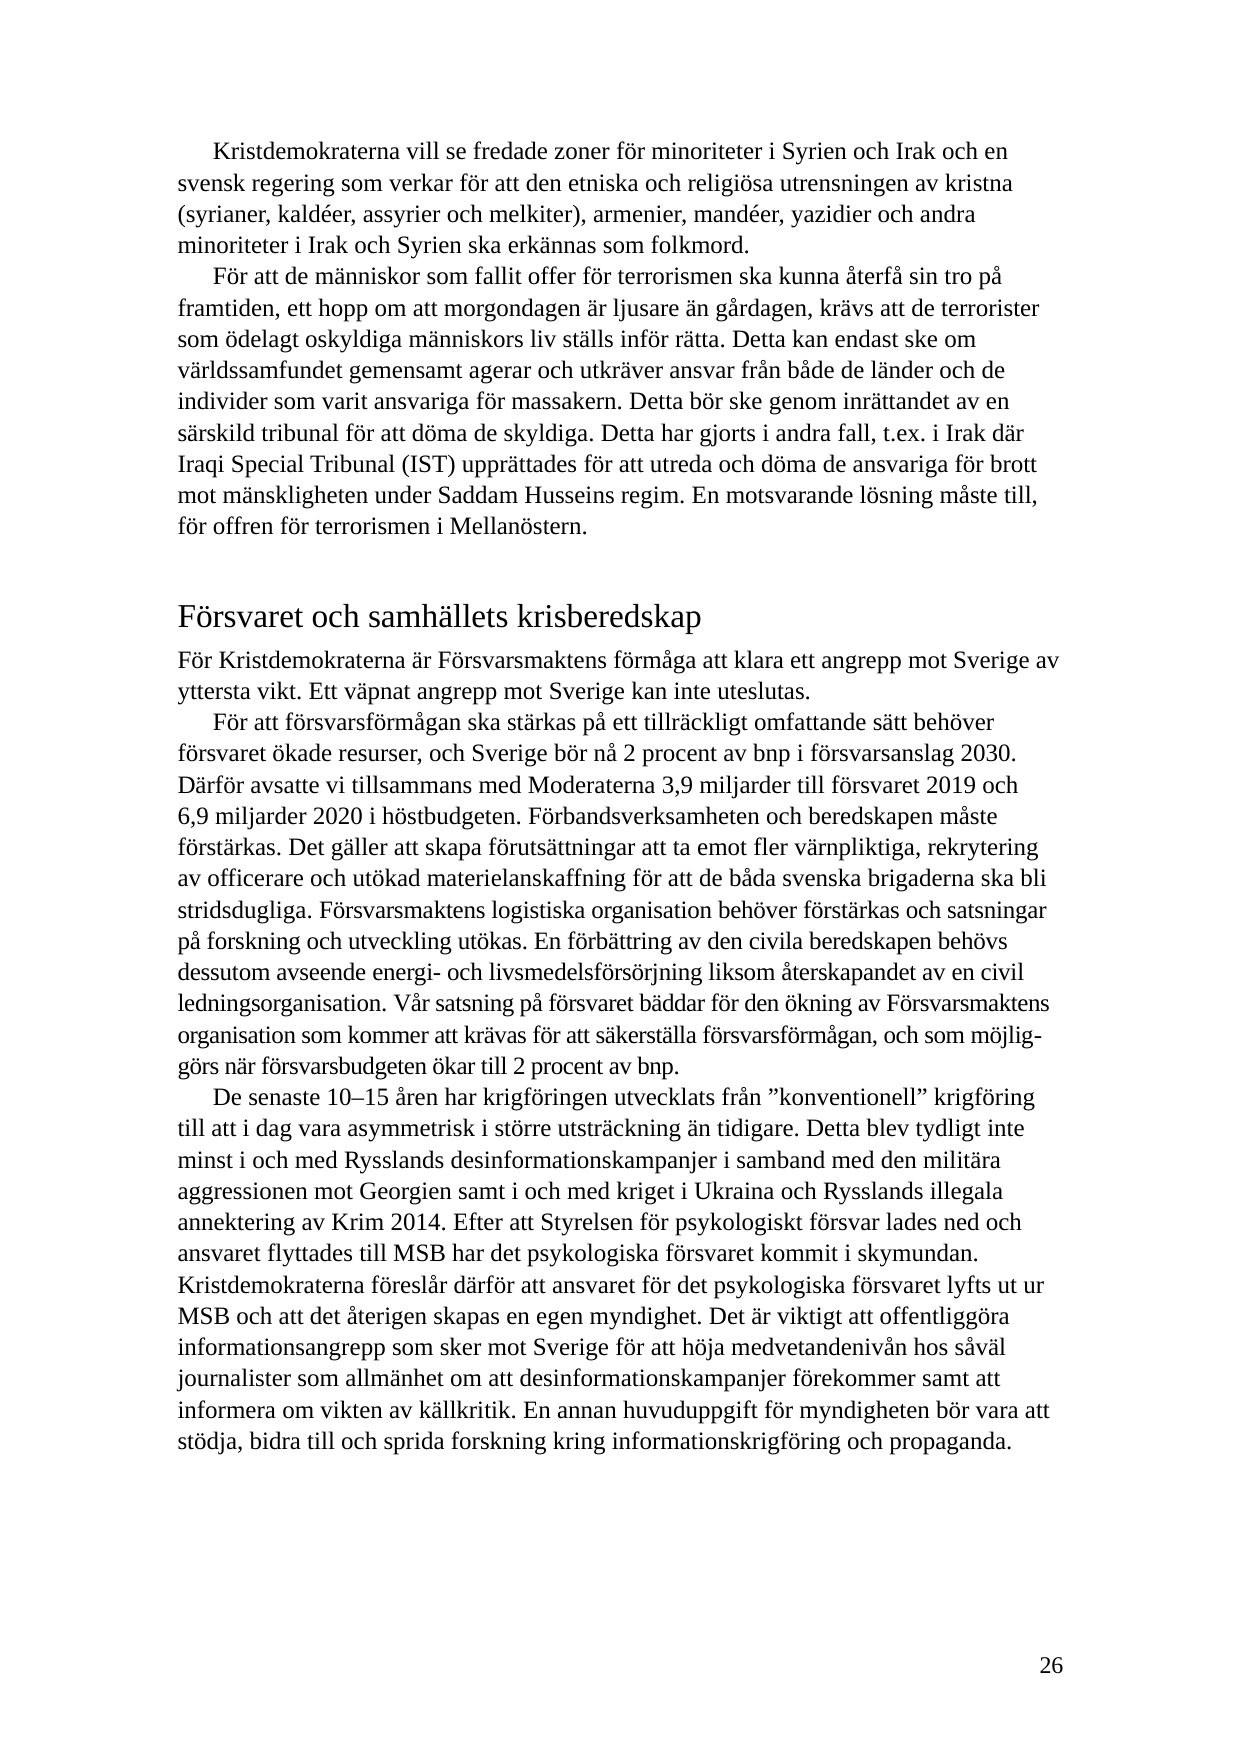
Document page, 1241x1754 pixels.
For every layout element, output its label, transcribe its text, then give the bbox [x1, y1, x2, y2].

text De senaste 10–15 åren har krigföringen utvecklats från ”konventionell” krigföring till att i dag vara asymmetrisk i större utsträckning än tidigare. Detta blev tydligt inte minst i och med Rysslands desinformationskampanjer i samband med den militära aggressionen mot Georgien samt i och med kriget i Ukraina och Rysslands illegala annektering av Krim 2014. Efter att Styrelsen för psykologiskt försvar lades ned och ansvaret flyttades till MSB har det psykologiska försvaret kommit i skymundan. Kristdemokraterna föreslår därför att ansvaret för det psykologiska försvaret lyfts ut ur MSB och att det återigen skapas en egen myndighet. Det är viktigt att offentliggöra informationsangrepp som sker mot Sverige för att höja medvetandenivån hos såväl journalister som allmänhet om att desinformationskampanjer förekommer samt att informera om vikten av källkritik. En annan huvuduppgift för myndigheten bör vara att stödja, bidra till och sprida forskning kring informationskrigföring och propaganda. [177, 1080, 1063, 1455]
subtitle Försvaret och samhällets krisberedskap [177, 603, 1063, 634]
text Kristdemokraterna vill se fredade zoner för minoriteter i Syrien och Irak och en svensk regering som verkar för att den etniska och religiösa utrensningen av kristna (syrianer, kaldéer, assyrier och melkiter), armenier, mandéer, yazidier och andra minoriteter i Irak och Syrien ska erkännas som folkmord. [177, 134, 1063, 259]
text För Kristdemokraterna är Försvarsmaktens förmåga att klara ett angrepp mot Sverige av yttersta vikt. Ett väpnat angrepp mot Sverige kan inte uteslutas. [177, 642, 1063, 705]
text För att försvarsförmågan ska stärkas på ett tillräckligt omfattande sätt behöver försvaret ökade resurser, och Sverige bör nå 2 procent av bnp i försvarsanslag 2030. Därför avsatte vi tillsammans med Moderaterna 3,9 miljarder till försvaret 2019 och 6,9 miljarder 2020 i höstbudgeten. Förbandsverksamheten och beredskapen måste förstärkas. Det gäller att skapa förutsättningar att ta emot fler värnpliktiga, rekrytering av officerare och utökad materielanskaffning för att de båda svenska brigaderna ska bli stridsdugliga. Försvarsmaktens logistiska organisation behöver förstärkas och satsningar på forskning och utveckling utökas. En förbättring av den civila beredskapen behövs dessutom avseende energi- och livsmedelsförsörjning liksom återskapandet av en civil ledningsorganisation. Vår satsning på försvaret bäddar för den ökning av Försvarsmaktens organisation som kommer att krävas för att säkerställa försvarsförmågan, och som möjliggörs när försvarsbudgeten ökar till 2 procent av bnp. [177, 705, 1063, 1080]
text För att de människor som fallit offer för terrorismen ska kunna återfå sin tro på framtiden, ett hopp om att morgondagen är ljusare än gårdagen, krävs att de terrorister som ödelagt oskyldiga människors liv ställs inför rätta. Detta kan endast ske om världssamfundet gemensamt agerar och utkräver ansvar från både de länder och de individer som varit ansvariga för massakern. Detta bör ske genom inrättandet av en särskild tribunal för att döma de skyldiga. Detta har gjorts i andra fall, t.ex. i Irak där Iraqi Special Tribunal (IST) upprättades för att utreda och döma de ansvariga för brott mot mänskligheten under Saddam Husseins regim. En motsvarande lösning måste till, för offren för terrorismen i Mellanöstern. [177, 259, 1063, 540]
